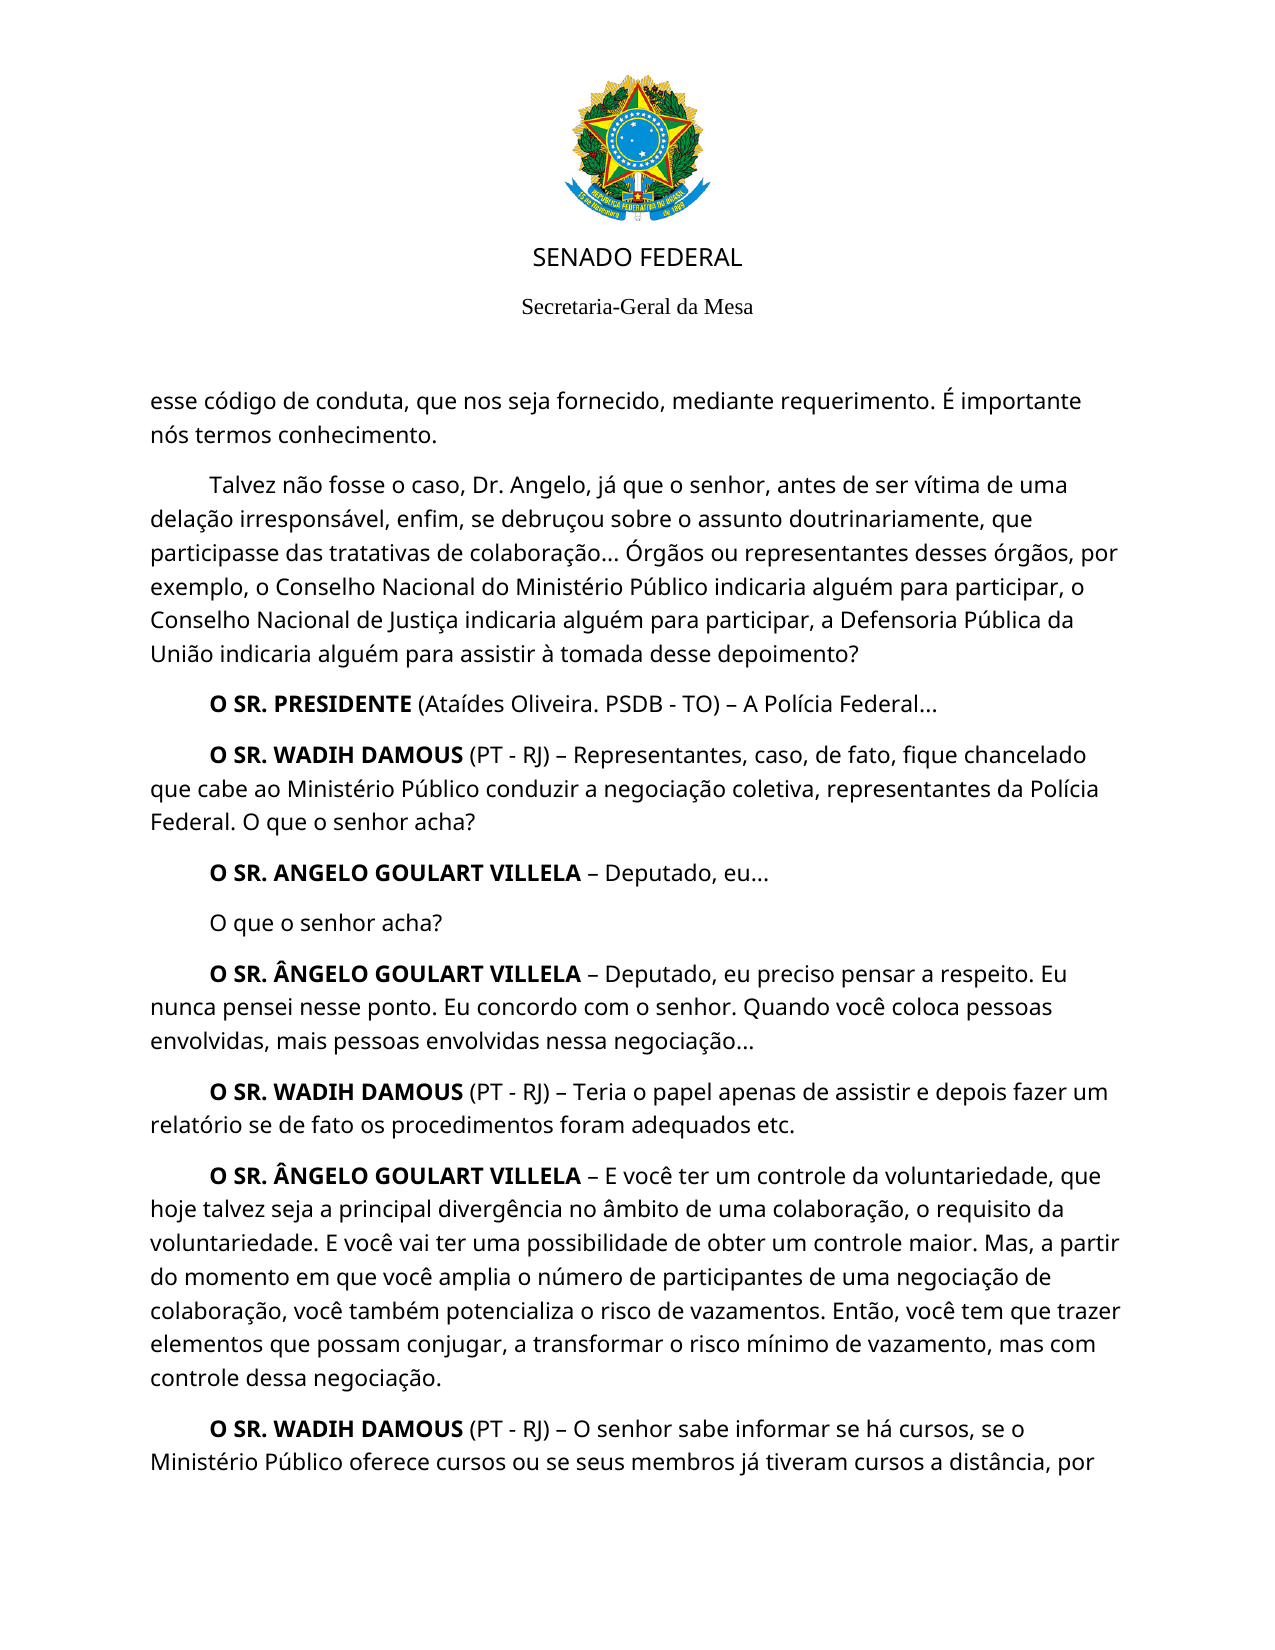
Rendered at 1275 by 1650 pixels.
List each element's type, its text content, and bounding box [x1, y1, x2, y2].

text O SR. ANGELO GOULART VILLELA – Deputado, eu... [150, 857, 1125, 888]
text O SR. ÂNGELO GOULART VILLELA – E você ter um controle da voluntariedade, que hoje talvez seja a principal divergência no âmbito de uma colaboração, o requisito da voluntariedade. E você vai ter uma possibilidade de obter um controle maior. Mas, a partir do momento em que você amplia o número de participantes de uma negociação de colaboração, você também potencializa o risco de vazamentos. Então, você tem que trazer elementos que possam conjugar, a transformar o risco mínimo de vazamento, mas com controle dessa negociação. [150, 1159, 1125, 1393]
text O SR. ÂNGELO GOULART VILLELA – Deputado, eu preciso pensar a respeito. Eu nunca pensei nesse ponto. Eu concordo com o senhor. Quando você coloca pessoas envolvidas, mais pessoas envolvidas nessa negociação... [150, 957, 1125, 1056]
text O que o senhor acha? [150, 907, 1125, 938]
text O SR. WADIH DAMOUS (PT - RJ) – Teria o papel apenas de assistir e depois fazer um relatório se de fato os procedimentos foram adequados etc. [150, 1075, 1125, 1140]
text O SR. WADIH DAMOUS (PT - RJ) – Representantes, caso, de fato, fique chancelado que cabe ao Ministério Público conduzir a negociação coletiva, representantes da Polícia Federal. O que o senhor acha? [150, 739, 1125, 837]
text O SR. PRESIDENTE (Ataídes Oliveira. PSDB - TO) – A Polícia Federal... [150, 688, 1125, 719]
text Talvez não fosse o caso, Dr. Angelo, já que o senhor, antes de ser vítima de uma delação irresponsável, enfim, se debruçou sobre o assunto doutrinariamente, que participasse das tratativas de colaboração... Órgãos ou representantes desses órgãos, por exemplo, o Conselho Nacional do Ministério Público indicaria alguém para participar, o Conselho Nacional de Justiça indicaria alguém para participar, a Defensoria Pública da União indicaria alguém para assistir à tomada desse depoimento? [150, 469, 1125, 669]
picture [564, 75, 711, 221]
